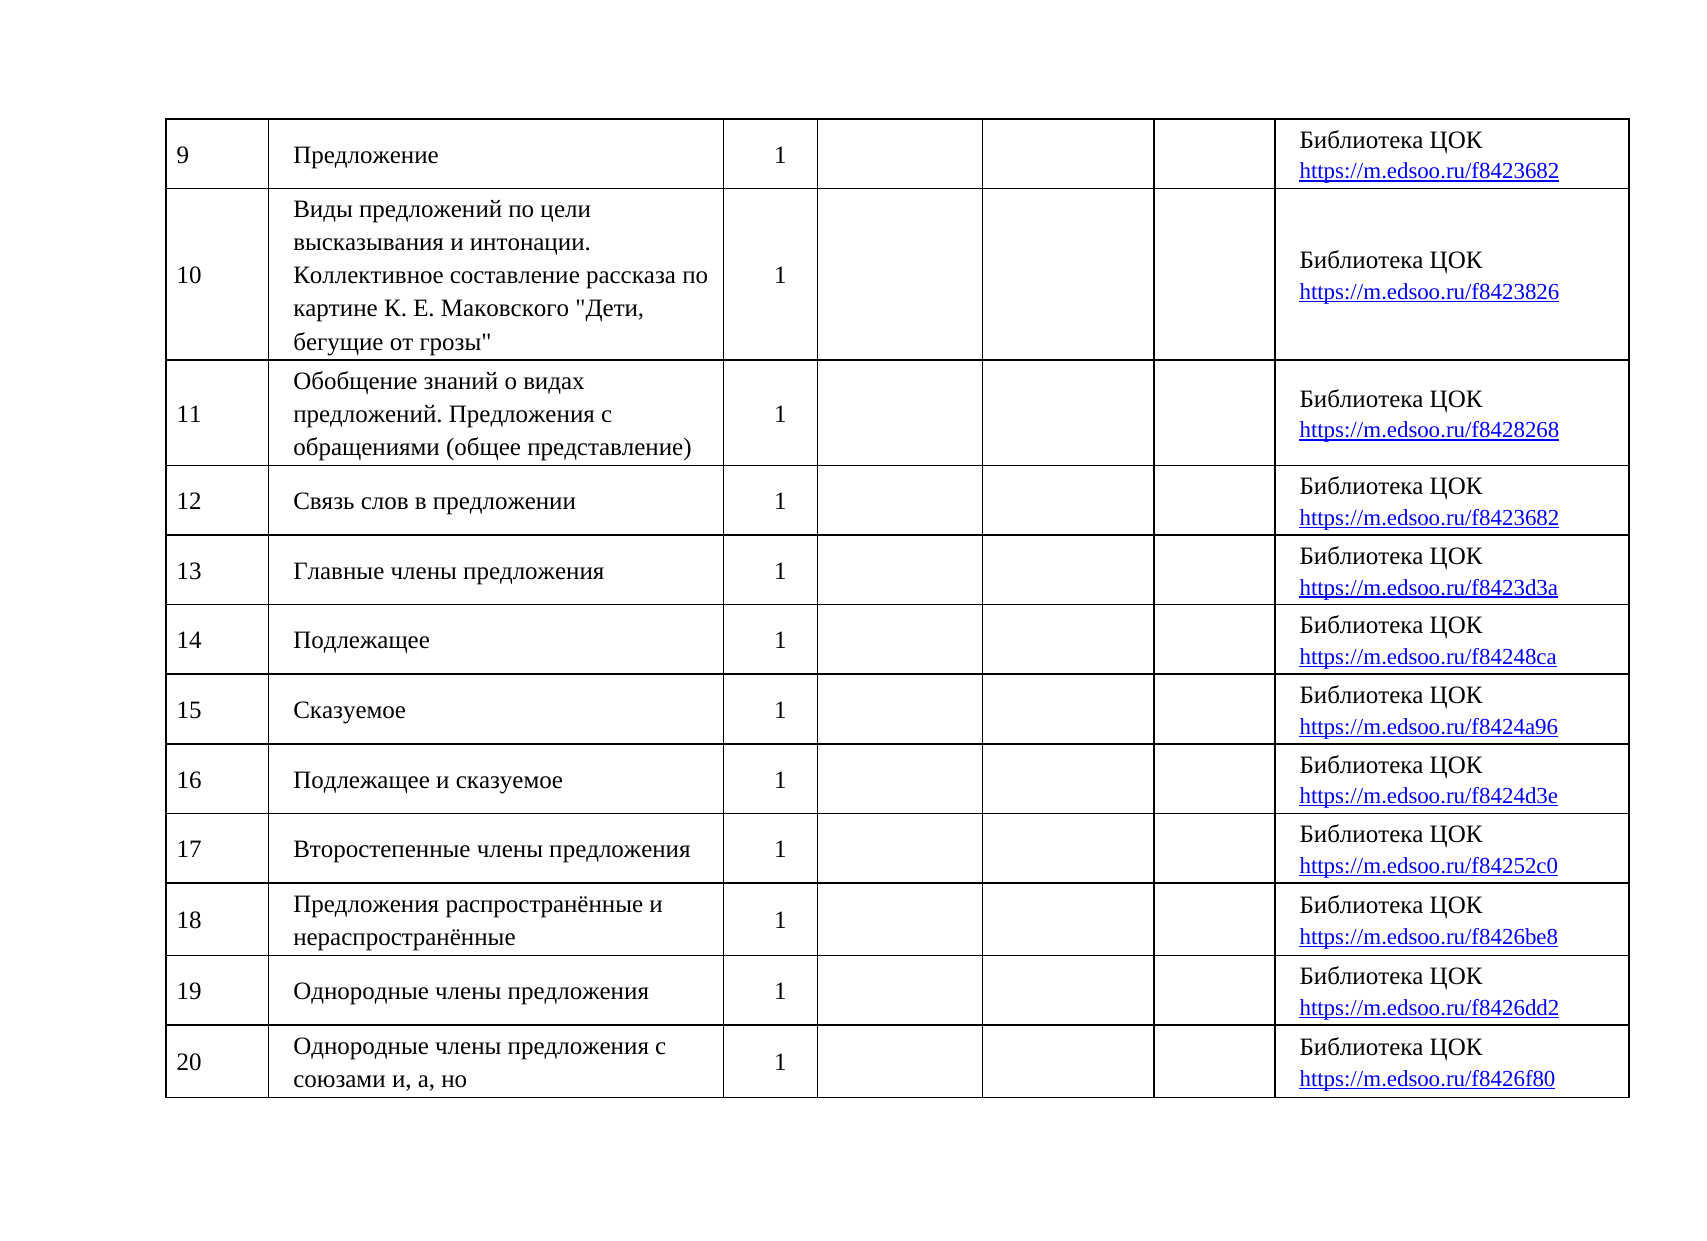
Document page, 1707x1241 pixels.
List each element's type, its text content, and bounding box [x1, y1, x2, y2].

table_cell [983, 814, 1153, 882]
table_cell [983, 745, 1153, 812]
table_cell Предложения распространённые и нераспространённые [269, 884, 723, 954]
table_cell 13 [167, 536, 268, 604]
table_cell Виды предложений по цели высказывания и интонации. Коллективное составление рассказа по картине К. Е. Маковского "Дети, бегущие от грозы" [269, 189, 723, 359]
table_cell [1155, 675, 1274, 743]
table_cell [818, 466, 982, 534]
table_cell [983, 536, 1153, 604]
table_cell [983, 466, 1153, 534]
table_cell 17 [167, 814, 268, 882]
table_cell 1 [724, 956, 817, 1024]
table_cell [1155, 884, 1274, 954]
table_cell [983, 189, 1153, 359]
table_cell 14 [167, 605, 268, 673]
table_cell Библиотека ЦОК https://m.edsoo.ru/f8423826 [1276, 189, 1628, 359]
table_cell 1 [724, 536, 817, 604]
table_cell Библиотека ЦОК https://m.edsoo.ru/f8426dd2 [1276, 956, 1628, 1024]
table_cell 1 [724, 814, 817, 882]
table_cell Библиотека ЦОК https://m.edsoo.ru/f8423682 [1276, 120, 1628, 188]
table_cell 1 [724, 745, 817, 812]
table_cell 1 [724, 1026, 817, 1096]
table_cell Подлежащее [269, 605, 723, 673]
table_cell Библиотека ЦОК https://m.edsoo.ru/f84252c0 [1276, 814, 1628, 882]
table_cell [818, 536, 982, 604]
table_cell Библиотека ЦОК https://m.edsoo.ru/f8428268 [1276, 361, 1628, 464]
table_cell 11 [167, 361, 268, 464]
table_cell 19 [167, 956, 268, 1024]
table_cell 16 [167, 745, 268, 812]
table_cell 18 [167, 884, 268, 954]
table_cell 1 [724, 361, 817, 464]
table_cell 1 [724, 884, 817, 954]
table_cell [1155, 361, 1274, 464]
table_cell [1155, 466, 1274, 534]
table_cell 10 [167, 189, 268, 359]
table_cell 20 [167, 1026, 268, 1096]
table_cell [1155, 536, 1274, 604]
table_cell Связь слов в предложении [269, 466, 723, 534]
table_cell [1155, 745, 1274, 812]
table_cell Главные члены предложения [269, 536, 723, 604]
table_cell [1155, 814, 1274, 882]
table_cell 1 [724, 120, 817, 188]
table_cell [818, 605, 982, 673]
table_cell [818, 956, 982, 1024]
table_cell [983, 605, 1153, 673]
table_cell Однородные члены предложения с союзами и, а, но [269, 1026, 723, 1096]
table_cell [983, 884, 1153, 954]
table_cell Библиотека ЦОК https://m.edsoo.ru/f8426be8 [1276, 884, 1628, 954]
table_cell [1155, 120, 1274, 188]
table_cell [818, 120, 982, 188]
table_cell 1 [724, 675, 817, 743]
table_cell 1 [724, 466, 817, 534]
table_cell [818, 675, 982, 743]
table_cell [983, 1026, 1153, 1096]
table_cell [1155, 956, 1274, 1024]
table_cell [1155, 605, 1274, 673]
table_cell Второстепенные члены предложения [269, 814, 723, 882]
table_cell 9 [167, 120, 268, 188]
table_cell Предложение [269, 120, 723, 188]
table_cell 1 [724, 189, 817, 359]
table_cell [983, 120, 1153, 188]
table_cell Однородные члены предложения [269, 956, 723, 1024]
table_cell Библиотека ЦОК https://m.edsoo.ru/f84248ca [1276, 605, 1628, 673]
table_cell [983, 361, 1153, 464]
table_cell [983, 956, 1153, 1024]
table_cell Подлежащее и сказуемое [269, 745, 723, 812]
table_cell [983, 675, 1153, 743]
table_cell [1155, 1026, 1274, 1096]
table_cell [1276, 1026, 1628, 1096]
table_cell Сказуемое [269, 675, 723, 743]
table_cell 12 [167, 466, 268, 534]
table_cell Библиотека ЦОК https://m.edsoo.ru/f8424a96 [1276, 675, 1628, 743]
table_cell 1 [724, 605, 817, 673]
table_cell [818, 1026, 982, 1096]
table_cell Обобщение знаний о видах предложений. Предложения с обращениями (общее представление) [269, 361, 723, 464]
table_cell [818, 361, 982, 464]
table_cell [818, 745, 982, 812]
table_cell [818, 189, 982, 359]
table_cell 15 [167, 675, 268, 743]
table_cell [818, 814, 982, 882]
table_cell Библиотека ЦОК https://m.edsoo.ru/f8423682 [1276, 466, 1628, 534]
table_cell Библиотека ЦОК https://m.edsoo.ru/f8423d3a [1276, 536, 1628, 604]
table_cell Библиотека ЦОК https://m.edsoo.ru/f8424d3e [1276, 745, 1628, 812]
table_cell [818, 884, 982, 954]
table_cell [1155, 189, 1274, 359]
